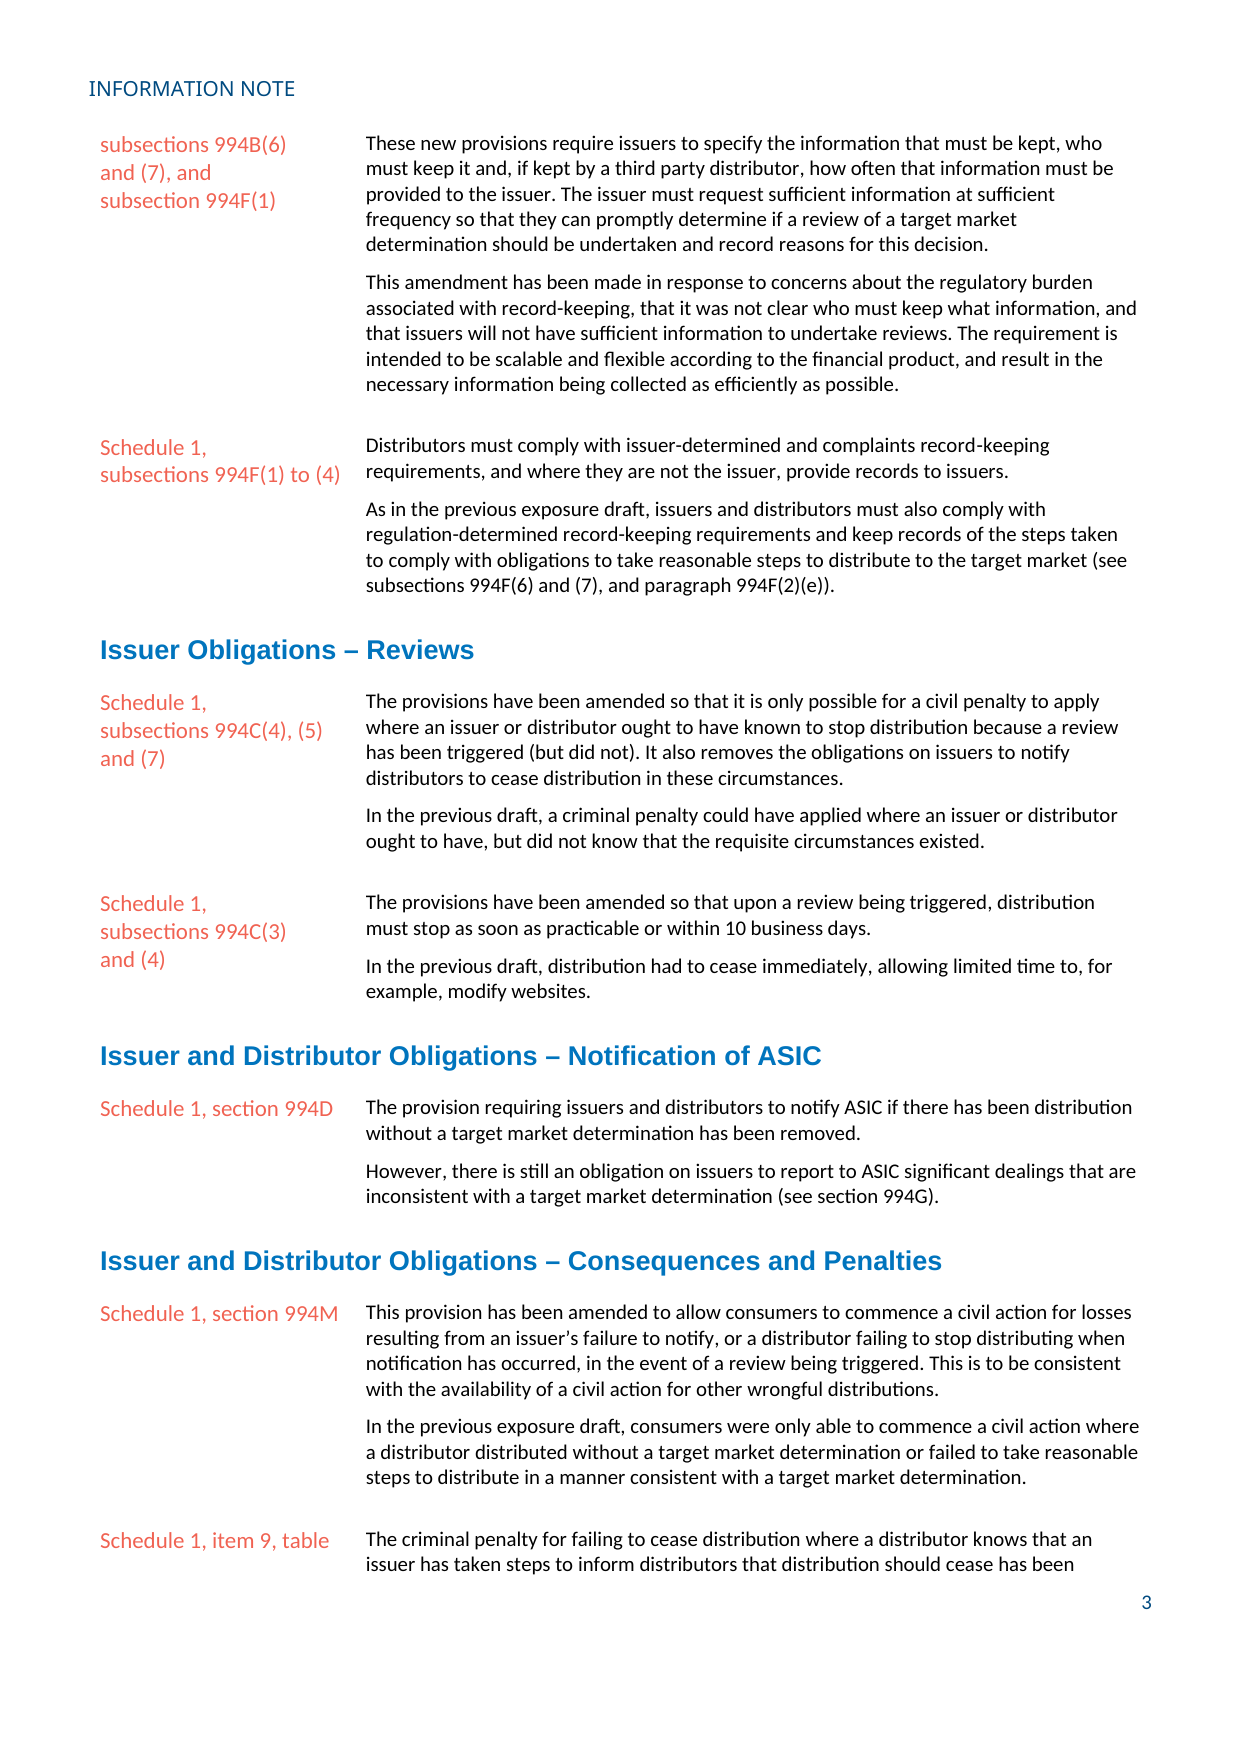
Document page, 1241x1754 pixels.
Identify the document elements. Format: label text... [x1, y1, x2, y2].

table_cell The provisions have been amended so that upon a review being triggered, distribution must stop as soon as practicable or within 10 business days. In the previous draft, distribution had to cease immediately, allowing limited time to, for example, modify websites. [354, 878, 1152, 1028]
table_cell Schedule 1, subsections 994C(4), (5) and (7) [89, 677, 354, 878]
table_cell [89, 1514, 354, 1588]
table_cell Issuer and Distributor Obligations – Consequences and Penalties [89, 1233, 1152, 1288]
table_cell Issuer and Distributor Obligations – Notification of ASIC [89, 1028, 1152, 1083]
table_cell The provisions have been amended so that it is only possible for a civil penalty to apply where an issuer or distributor ought to have known to stop distribution because a review has been triggered (but did not). It also removes the obligations on issuers to notify distributors to cease distribution in these circumstances. In the previous draft, a criminal penalty could have applied where an issuer or distributor ought to have, but did not know that the requisite circumstances existed. [354, 677, 1152, 878]
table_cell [354, 1514, 1152, 1588]
table_cell Schedule 1, subsections 994F(1) to (4) [89, 421, 354, 622]
table_cell Distributors must comply with issuer-determined and complaints record-keeping requirements, and where they are not the issuer, provide records to issuers. As in the previous exposure draft, issuers and distributors must also comply with regulation-determined record-keeping requirements and keep records of the steps taken to comply with obligations to take reasonable steps to distribute to the target market (see subsections 994F(6) and (7), and paragraph 994F(2)(e)). [354, 421, 1152, 622]
table_cell The provision requiring issuers and distributors to notify ASIC if there has been distribution without a target market determination has been removed. However, there is still an obligation on issuers to report to ASIC significant dealings that are inconsistent with a target market determination (see section 994G). [354, 1083, 1152, 1233]
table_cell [89, 118, 354, 421]
table_cell Schedule 1, section 994D [89, 1083, 354, 1233]
table_cell Schedule 1, subsections 994C(3) and (4) [89, 878, 354, 1028]
table_cell Schedule 1, section 994M [89, 1288, 354, 1514]
table_cell This provision has been amended to allow consumers to commence a civil action for losses resulting from an issuer’s failure to notify, or a distributor failing to stop distributing when notification has occurred, in the event of a review being triggered. This is to be consistent with the availability of a civil action for other wrongful distributions. In the previous exposure draft, consumers were only able to commence a civil action where a distributor distributed without a target market determination or failed to take reasonable steps to distribute in a manner consistent with a target market determination. [354, 1288, 1152, 1514]
table_cell Issuer Obligations – Reviews [89, 622, 1152, 677]
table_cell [354, 118, 1152, 421]
